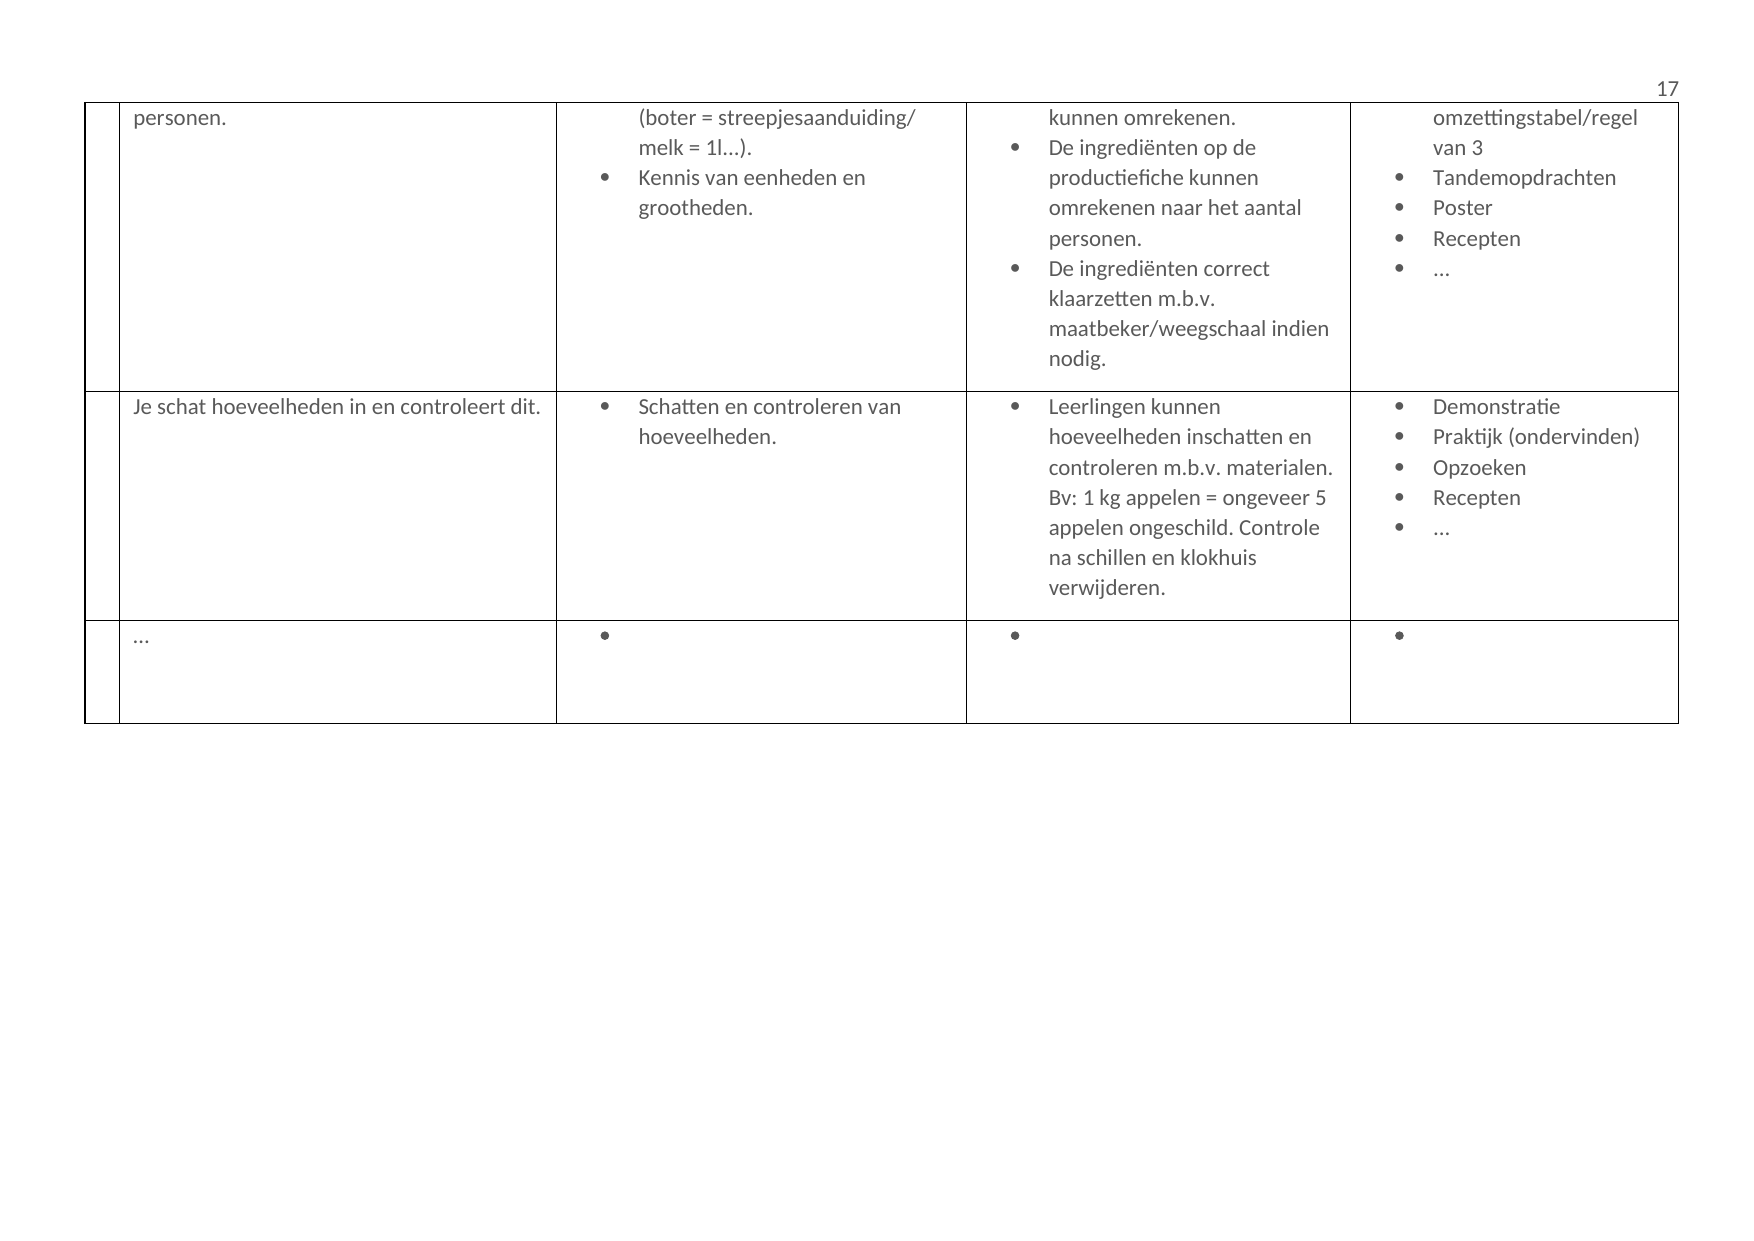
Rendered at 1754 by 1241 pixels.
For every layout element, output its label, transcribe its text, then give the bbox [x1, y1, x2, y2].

table_cell Je schat hoeveelheden in en controleert dit. [120, 392, 556, 620]
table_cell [557, 103, 966, 391]
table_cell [967, 103, 1350, 391]
table_cell Schatten en controleren van hoeveelheden. [557, 392, 966, 620]
table_cell [86, 392, 119, 620]
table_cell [1351, 103, 1678, 391]
table_cell Leerlingen kunnen hoeveelheden inschatten en controleren m.b.v. materialen. Bv: 1 kg appelen = ongeveer 5 appelen ongeschild. Controle na schillen en klokhuis verwijderen. [967, 392, 1350, 620]
table_cell [967, 621, 1350, 723]
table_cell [120, 103, 556, 391]
table_cell [557, 621, 966, 723]
table_cell [86, 103, 119, 391]
table_cell … [120, 621, 556, 723]
table_cell [1351, 621, 1678, 723]
table_cell Demonstratie Praktijk (ondervinden) Opzoeken Recepten ... [1351, 392, 1678, 620]
table_cell [86, 621, 119, 723]
